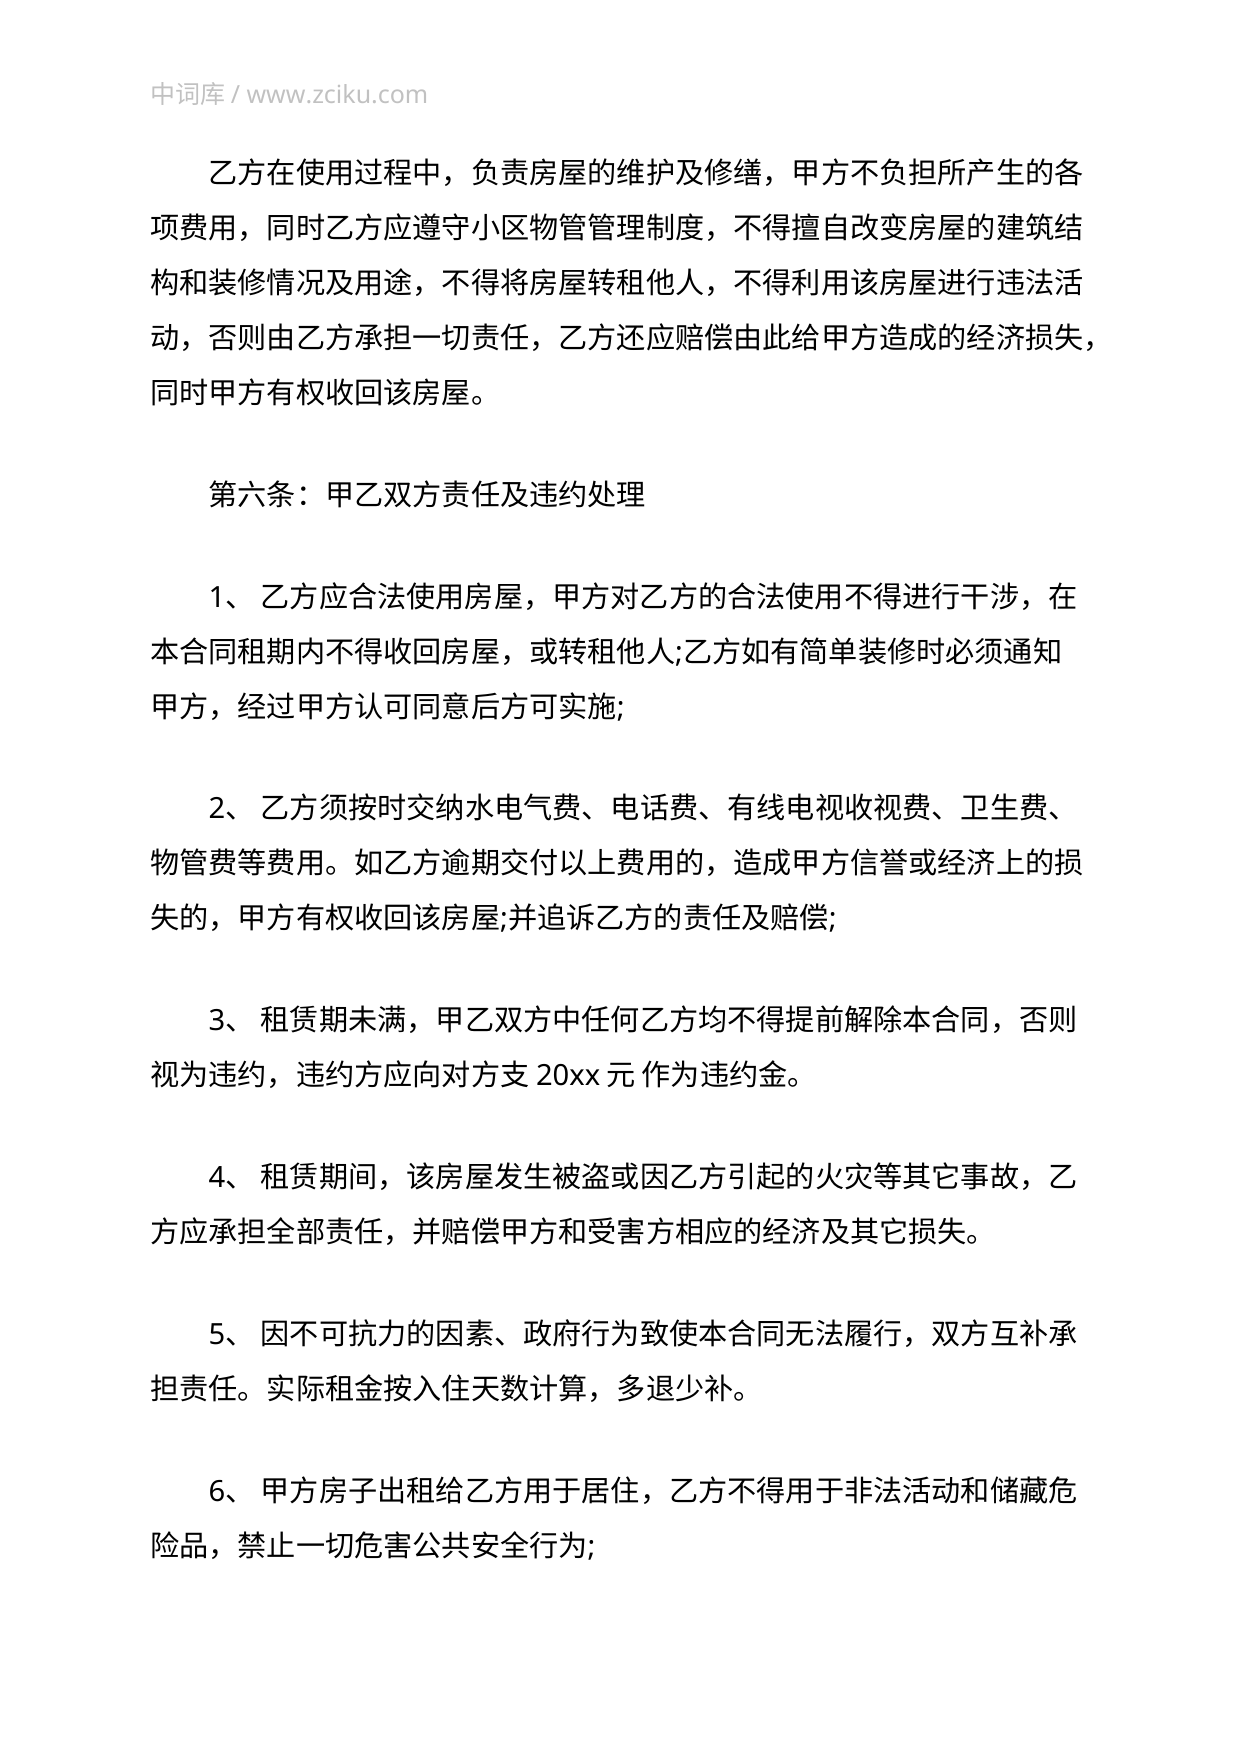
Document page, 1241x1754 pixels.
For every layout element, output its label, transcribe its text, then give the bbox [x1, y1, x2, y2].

text 2、 乙方须按时交纳水电气费、电话费、有线电视收视费、卫生费、物管费等费用。如乙方逾期交付以上费用的，造成甲方信誉或经济上的损失的，甲方有权收回该房屋;并追诉乙方的责任及赔偿; [150, 785, 1090, 937]
text 4、 租赁期间，该房屋发生被盗或因乙方引起的火灾等其它事故，乙方应承担全部责任，并赔偿甲方和受害方相应的经济及其它损失。 [150, 1154, 1090, 1251]
text 3、 租赁期未满，甲乙双方中任何乙方均不得提前解除本合同，否则视为违约，违约方应向对方支 20xx元 作为违约金。 [150, 997, 1090, 1094]
text 第六条：甲乙双方责任及违约处理 [150, 471, 1090, 514]
text 6、 甲方房子出租给乙方用于居住，乙方不得用于非法活动和储藏危险品，禁止一切危害公共安全行为; [150, 1467, 1090, 1565]
text 1、 乙方应合法使用房屋，甲方对乙方的合法使用不得进行干涉，在本合同租期内不得收回房屋，或转租他人;乙方如有简单装修时必须通知甲方，经过甲方认可同意后方可实施; [150, 573, 1090, 726]
text 5、 因不可抗力的因素、政府行为致使本合同无法履行，双方互补承担责任。实际租金按入住天数计算，多退少补。 [150, 1311, 1090, 1408]
text 乙方在使用过程中，负责房屋的维护及修缮，甲方不负担所产生的各项费用，同时乙方应遵守小区物管管理制度，不得擅自改变房屋的建筑结构和装修情况及用途，不得将房屋转租他人，不得利用该房屋进行违法活动，否则由乙方承担一切责任，乙方还应赔偿由此给甲方造成的经济损失，同时甲方有权收回该房屋。 [150, 150, 1090, 412]
